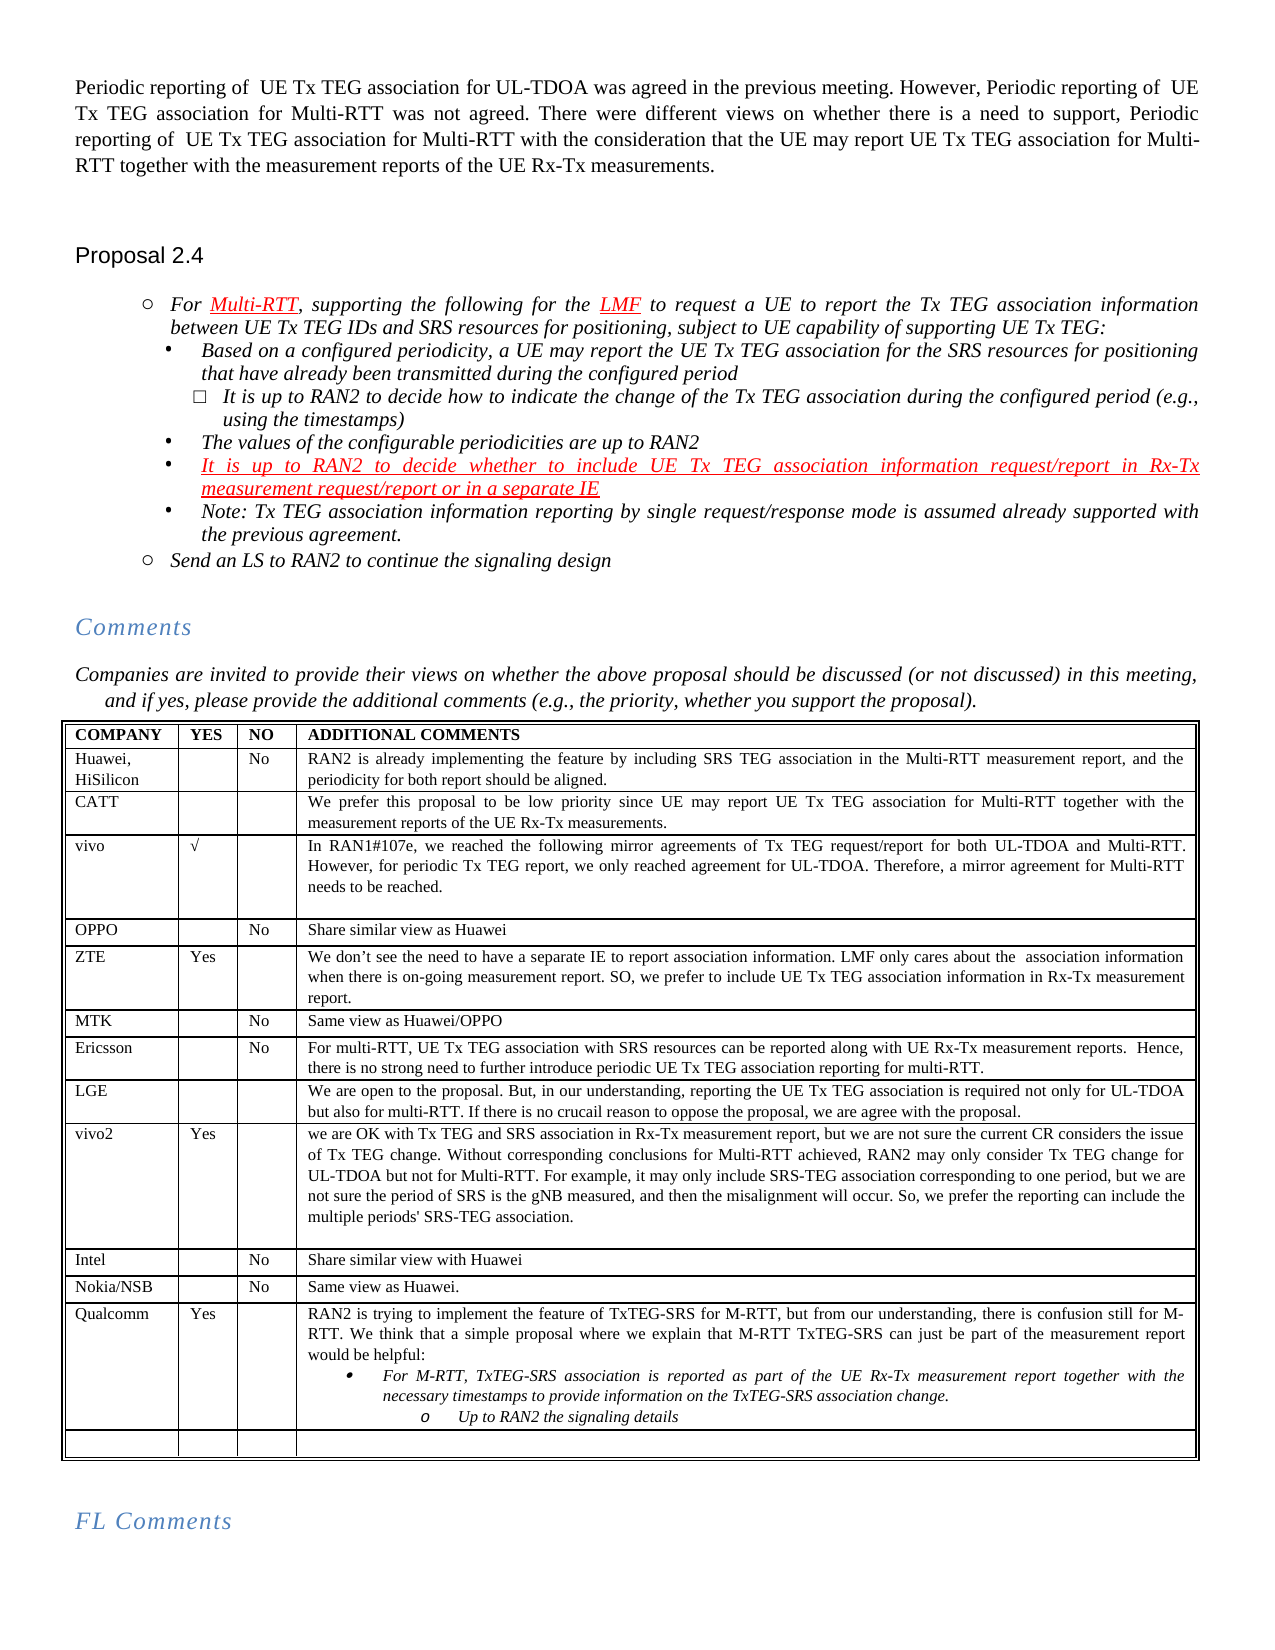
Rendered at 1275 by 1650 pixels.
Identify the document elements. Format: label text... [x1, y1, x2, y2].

table_cell No [238, 1038, 296, 1079]
table_cell [179, 1038, 237, 1079]
table_cell RAN2 is trying to implement the feature of TxTEG-SRS for M-RTT, but from our understanding, there is confusion still for M-RTT. We think that a simple proposal where we explain that M-RTT TxTEG-SRS can just be part of the measurement report would be helpful: For M-RTT, TxTEG-SRS association is reported as part of the UE Rx-Tx measurement report together with the necessary timestamps to provide information on the TxTEG-SRS association change. Up to RAN2 the signaling details [297, 1304, 1195, 1429]
table_cell We are open to the proposal. But, in our understanding, reporting the UE Tx TEG association is required not only for UL-TDOA but also for multi-RTT. If there is no crucail reason to oppose the proposal, we are agree with the proposal. [297, 1081, 1195, 1122]
table_cell Share similar view as Huawei [297, 920, 1195, 945]
list The values of the configurable periodicities are up to RAN2 [164, 431, 1200, 454]
list Note: Tx TEG association information reporting by single request/response mode is assumed already supported with the previous agreement. [164, 500, 1200, 546]
table_cell [179, 792, 237, 834]
table_cell [238, 836, 296, 918]
list Send an LS to RAN2 to continue the signaling design [141, 546, 1200, 572]
list It is up to RAN2 to decide how to indicate the change of the Tx TEG association during the configured period (e.g., using the timestamps) [193, 385, 1200, 431]
table_cell RAN2 is already implementing the feature by including SRS TEG association in the Multi-RTT measurement report, and the periodicity for both report should be aligned. [297, 749, 1195, 791]
table_cell [179, 1277, 237, 1302]
table_cell [179, 1431, 237, 1456]
table_cell we are OK with Tx TEG and SRS association in Rx-Tx measurement report, but we are not sure the current CR considers the issue of Tx TEG change. Without corresponding conclusions for Multi-RTT achieved, RAN2 may only consider Tx TEG change for UL-TDOA but not for Multi-RTT. For example, it may only include SRS-TEG association corresponding to one period, but we are not sure the period of SRS is the gNB measured, and then the misalignment will occur. So, we prefer the reporting can include the multiple periods' SRS-TEG association. [297, 1124, 1195, 1248]
table_cell No [238, 920, 296, 945]
table_cell In RAN1#107e, we reached the following mirror agreements of Tx TEG request/report for both UL-TDOA and Multi-RTT. However, for periodic Tx TEG report, we only reached agreement for UL-TDOA. Therefore, a mirror agreement for Multi-RTT needs to be reached. [297, 836, 1195, 918]
table_cell Same view as Huawei. [297, 1277, 1195, 1302]
text Periodic reporting of UE Tx TEG association for UL-TDOA was agreed in the previous meeting. However, Periodic reporting of UE Tx TEG association for Multi-RTT was not agreed. There were different views on whether there is a need to support, Periodic reporting of UE Tx TEG association for Multi-RTT with the consideration that the UE may report UE Tx TEG association for Multi-RTT together with the measurement reports of the UE Rx-Tx measurements. [75, 75, 1200, 177]
table_cell Intel [66, 1250, 178, 1275]
table_cell Share similar view with Huawei [297, 1250, 1195, 1275]
table_cell [179, 749, 237, 791]
table_cell CATT [66, 792, 178, 834]
table_cell No [238, 1011, 296, 1036]
table_cell OPPO [66, 920, 178, 945]
table_cell No [238, 749, 296, 791]
text Proposal 2.4 [75, 242, 1200, 268]
table_cell We prefer this proposal to be low priority since UE may report UE Tx TEG association for Multi-RTT together with the measurement reports of the UE Rx-Tx measurements. [297, 792, 1195, 834]
table_cell We don’t see the need to have a separate IE to report association information. LMF only cares about the association information when there is on-going measurement report. SO, we prefer to include UE Tx TEG association information in Rx-Tx measurement report. [297, 947, 1195, 1009]
table_cell Yes [179, 1304, 237, 1429]
table_cell Yes [179, 947, 237, 1009]
table_cell vivo [66, 836, 178, 918]
list It is up to RAN2 to decide whether to include UE Tx TEG association information request/report in Rx-Tx measurement request/report or in a separate IE [164, 454, 1200, 500]
list For Multi-RTT, supporting the following for the LMF to request a UE to report the Tx TEG association information between UE Tx TEG IDs and SRS resources for positioning, subject to UE capability of supporting UE Tx TEG: [141, 293, 1200, 339]
table_cell √ [179, 836, 237, 918]
table_cell ZTE [66, 947, 178, 1009]
table_cell [297, 1431, 1195, 1456]
table_cell No [238, 1250, 296, 1275]
table_cell [238, 1431, 296, 1456]
table_cell [238, 1081, 296, 1122]
table_cell [179, 920, 237, 945]
table_cell [238, 792, 296, 834]
table_cell Huawei, HiSilicon [66, 749, 178, 791]
table_cell [238, 1124, 296, 1248]
table_cell LGE [66, 1081, 178, 1122]
table_cell [238, 1304, 296, 1429]
table_cell [179, 1250, 237, 1275]
table_header yes [179, 725, 237, 747]
table_cell Qualcomm [66, 1304, 178, 1429]
table_cell [238, 947, 296, 1009]
table_cell vivo2 [66, 1124, 178, 1248]
table_cell No [238, 1277, 296, 1302]
table_cell Same view as Huawei/OPPO [297, 1011, 1195, 1036]
table_cell Yes [179, 1124, 237, 1248]
table_cell [179, 1081, 237, 1122]
table_cell [66, 1431, 178, 1456]
table_header NO [238, 725, 296, 747]
subtitle FL Comments [75, 1506, 1200, 1534]
table_cell MTK [66, 1011, 178, 1036]
list Based on a configured periodicity, a UE may report the UE Tx TEG association for the SRS resources for positioning that have already been transmitted during the configured period [164, 339, 1200, 385]
table_header Additional comments [297, 725, 1195, 747]
subtitle Comments [75, 612, 1200, 641]
list Companies are invited to provide their views on whether the above proposal should be discussed (or not discussed) in this meeting, and if yes, please provide the additional comments (e.g., the priority, whether you support the proposal). [75, 662, 1200, 712]
table_header Company [66, 725, 178, 747]
table_cell Nokia/NSB [66, 1277, 178, 1302]
table_cell [179, 1011, 237, 1036]
table_cell Ericsson [66, 1038, 178, 1079]
table_cell For multi-RTT, UE Tx TEG association with SRS resources can be reported along with UE Rx-Tx measurement reports. Hence, there is no strong need to further introduce periodic UE Tx TEG association reporting for multi-RTT. [297, 1038, 1195, 1079]
